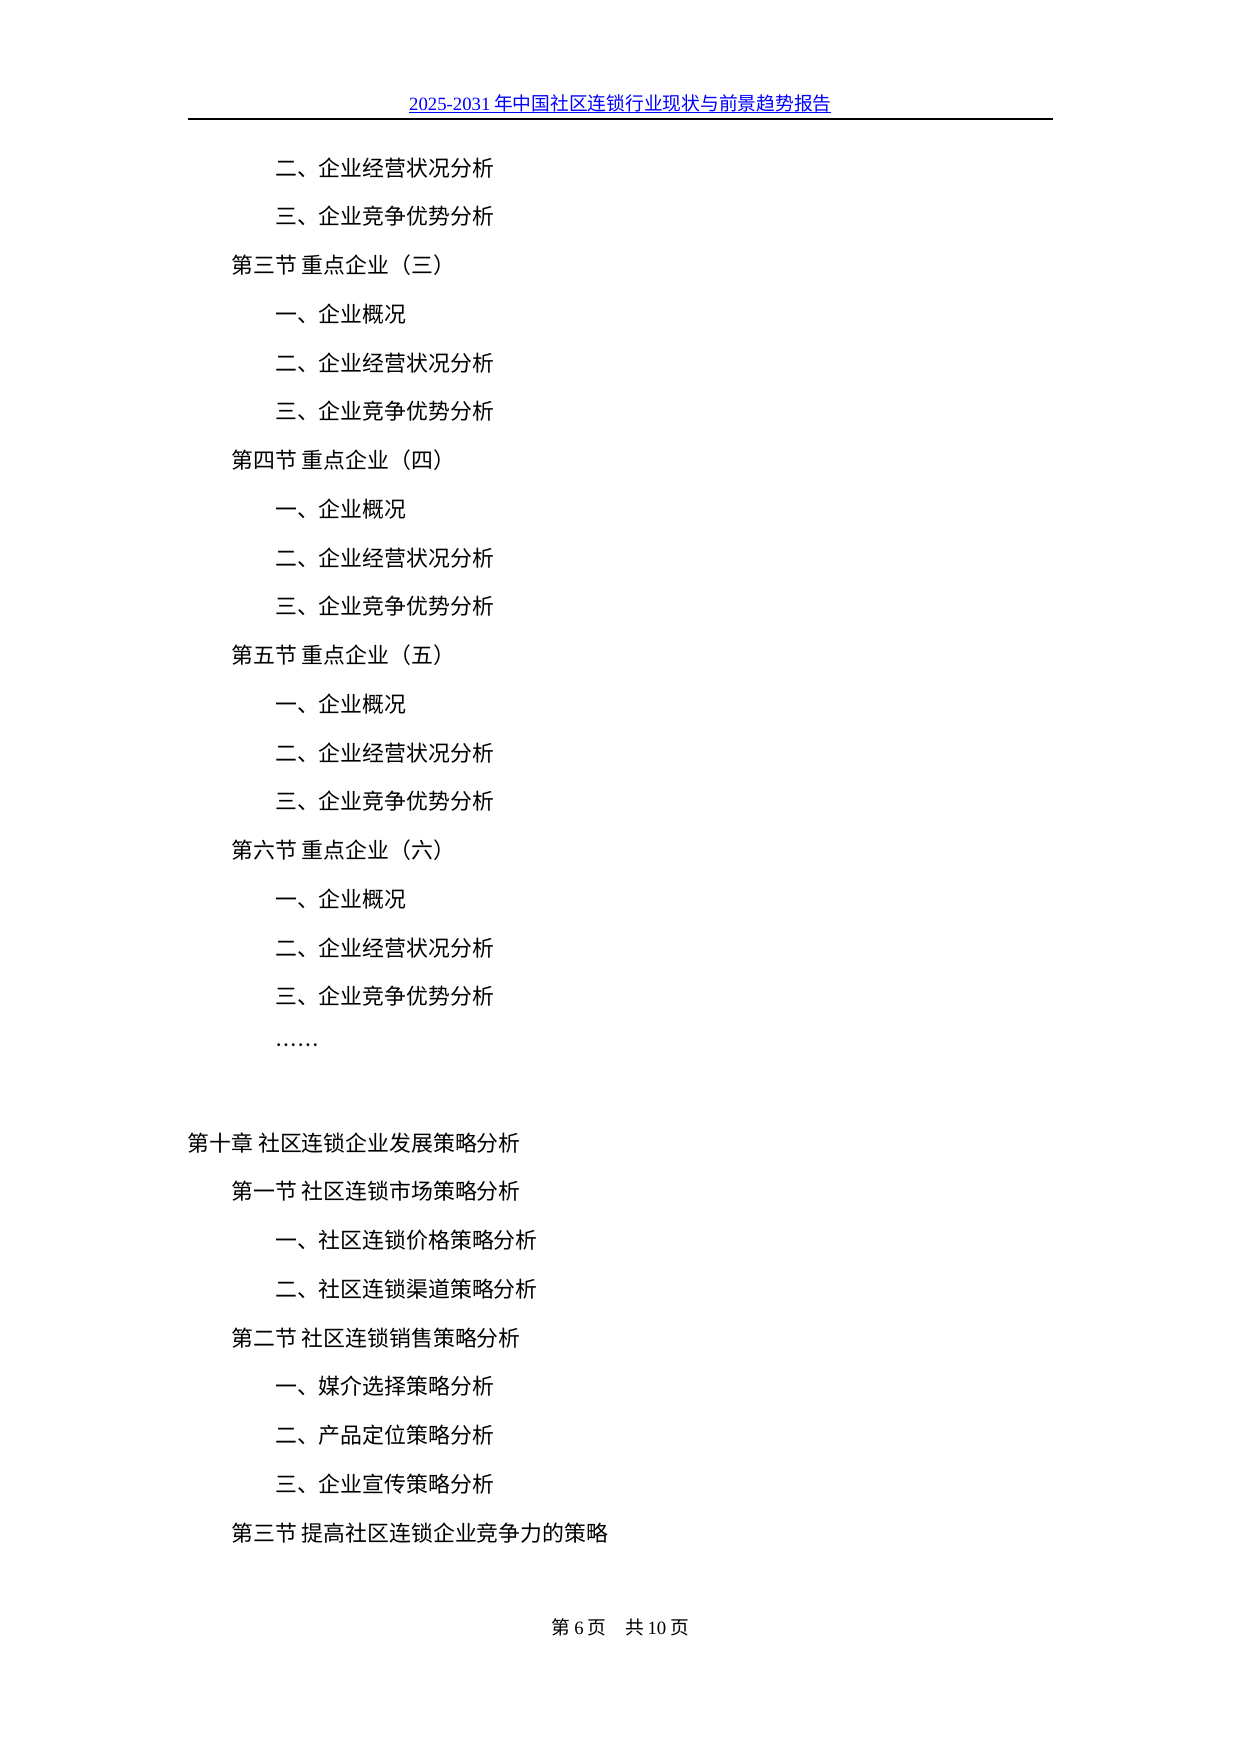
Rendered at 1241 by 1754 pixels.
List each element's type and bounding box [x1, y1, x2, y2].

text [187, 150, 1053, 1548]
